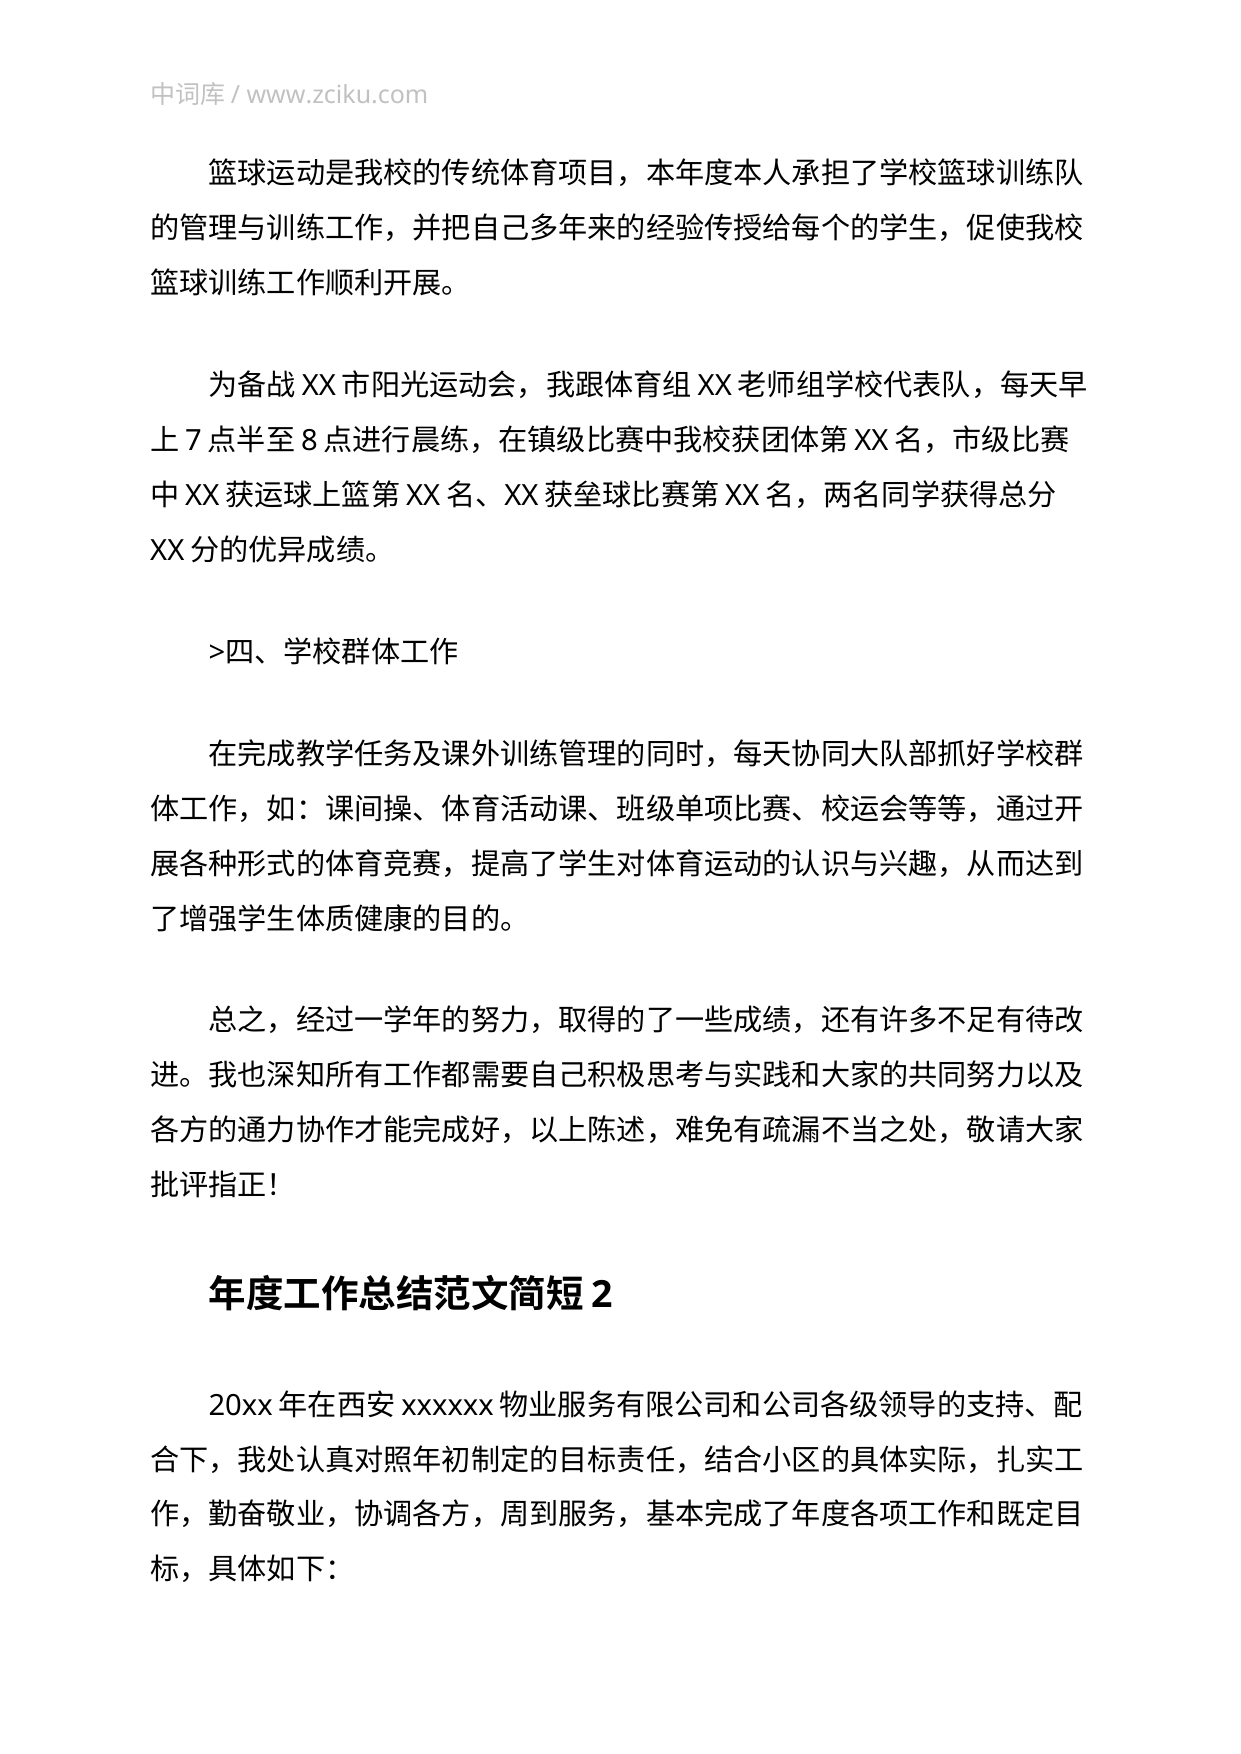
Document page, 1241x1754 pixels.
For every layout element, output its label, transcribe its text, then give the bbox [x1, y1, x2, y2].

text 篮球运动是我校的传统体育项目，本年度本人承担了学校篮球训练队的管理与训练工作，并把自己多年来的经验传授给每个的学生，促使我校篮球训练工作顺利开展。 [150, 150, 1090, 302]
text 20xx年在西安xxxxxx物业服务有限公司和公司各级领导的支持、配合下，我处认真对照年初制定的目标责任，结合小区的具体实际，扎实工作，勤奋敬业，协调各方，周到服务，基本完成了年度各项工作和既定目标，具体如下： [150, 1381, 1090, 1588]
text 年度工作总结范文简短2 [150, 1263, 1090, 1318]
text 为备战XX市阳光运动会，我跟体育组XX老师组学校代表队，每天早上7点半至8点进行晨练，在镇级比赛中我校获团体第XX名，市级比赛中XX获运球上篮第XX名、XX获垒球比赛第XX名，两名同学获得总分XX分的优异成绩。 [150, 362, 1090, 569]
text 总之，经过一学年的努力，取得的了一些成绩，还有许多不足有待改进。我也深知所有工作都需要自己积极思考与实践和大家的共同努力以及各方的通力协作才能完成好，以上陈述，难免有疏漏不当之处，敬请大家批评指正！ [150, 997, 1090, 1204]
text >四、学校群体工作 [150, 628, 1090, 671]
text 在完成教学任务及课外训练管理的同时，每天协同大队部抓好学校群体工作，如：课间操、体育活动课、班级单项比赛、校运会等等，通过开展各种形式的体育竞赛，提高了学生对体育运动的认识与兴趣，从而达到了增强学生体质健康的目的。 [150, 731, 1090, 937]
